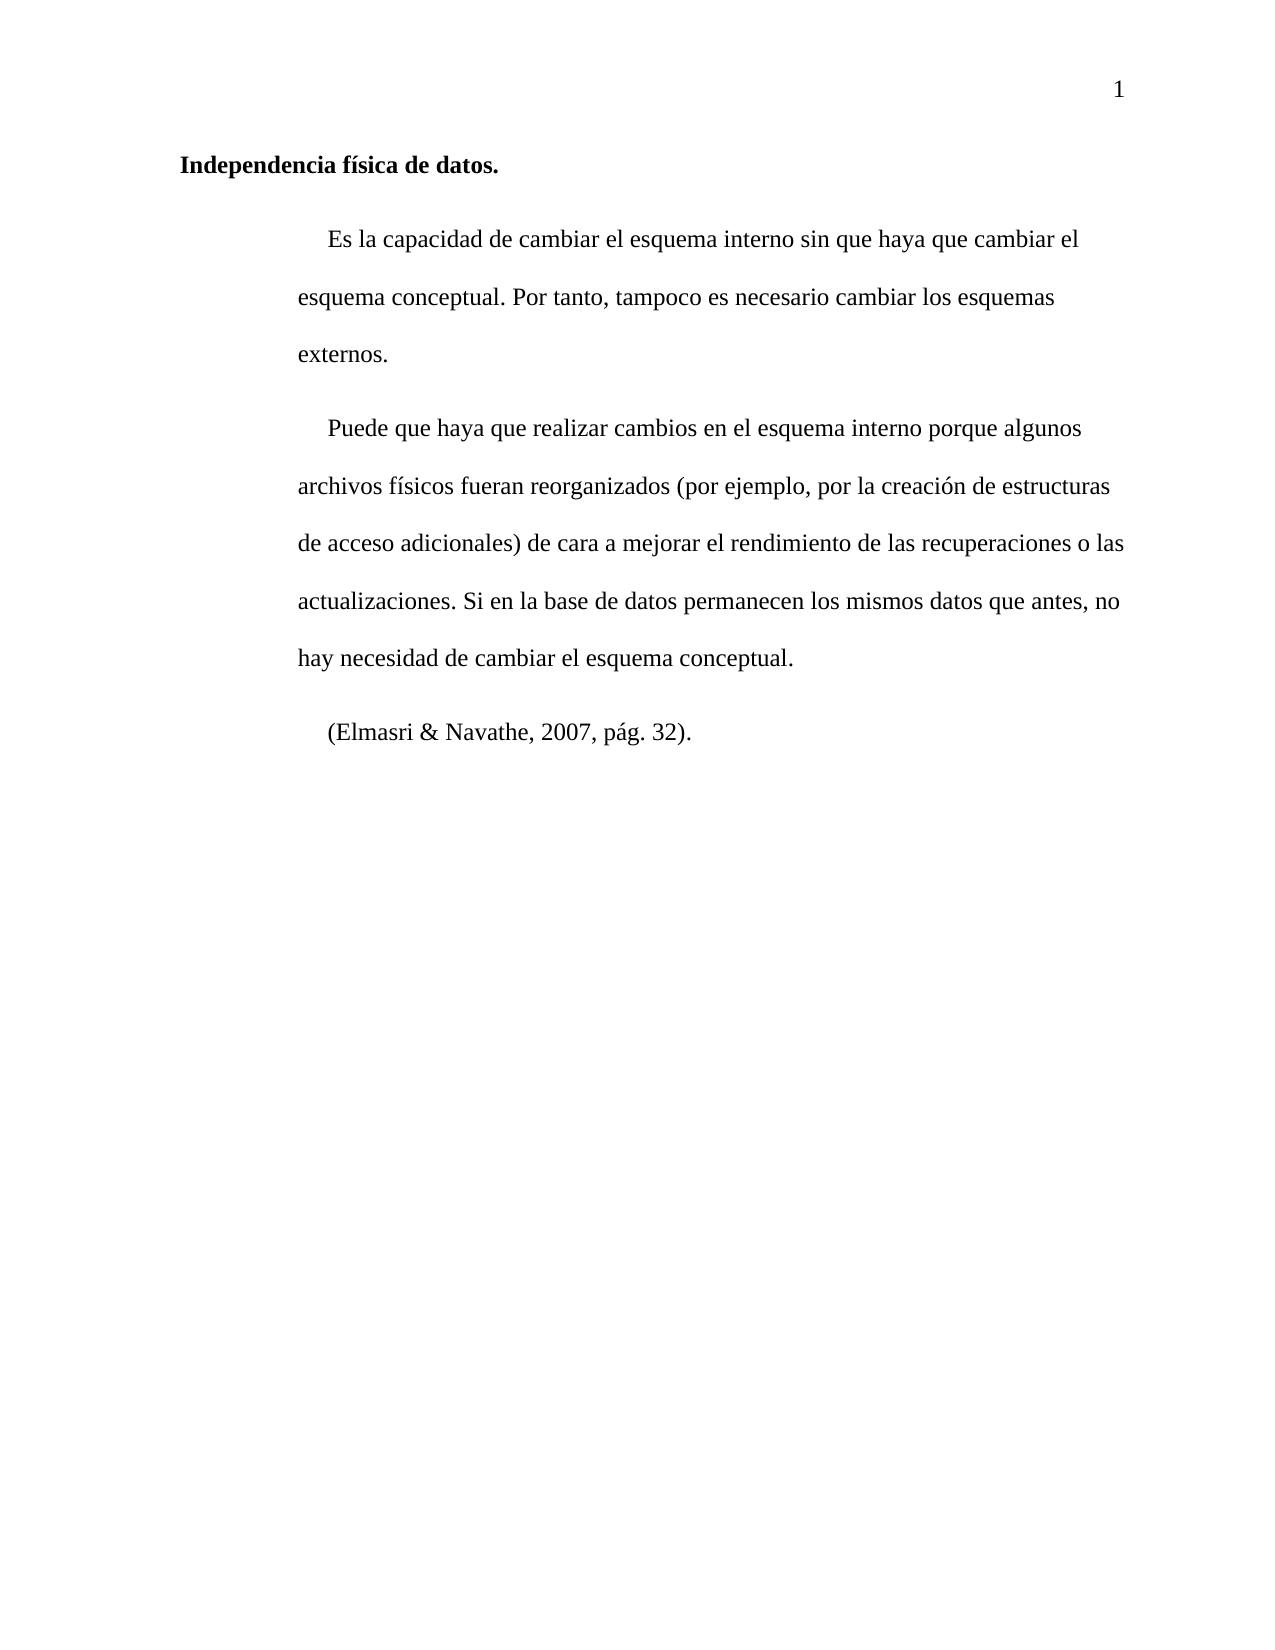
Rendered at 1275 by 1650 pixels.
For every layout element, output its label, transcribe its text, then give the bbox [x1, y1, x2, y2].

text Puede que haya que realizar cambios en el esquema interno porque algunos archivos físicos fueran reorganizados (por ejemplo, por la creación de estructuras de acceso adicionales) de cara a mejorar el rendimiento de las recuperaciones o las actualizaciones. Si en la base de datos permanecen los mismos datos que antes, no hay necesidad de cambiar el esquema conceptual. [298, 413, 1125, 672]
text Independencia física de datos. [150, 150, 1125, 179]
text . [298, 717, 1125, 746]
text Es la capacidad de cambiar el esquema interno sin que haya que cambiar el esquema conceptual. Por tanto, tampoco es necesario cambiar los esquemas externos. [298, 224, 1125, 368]
